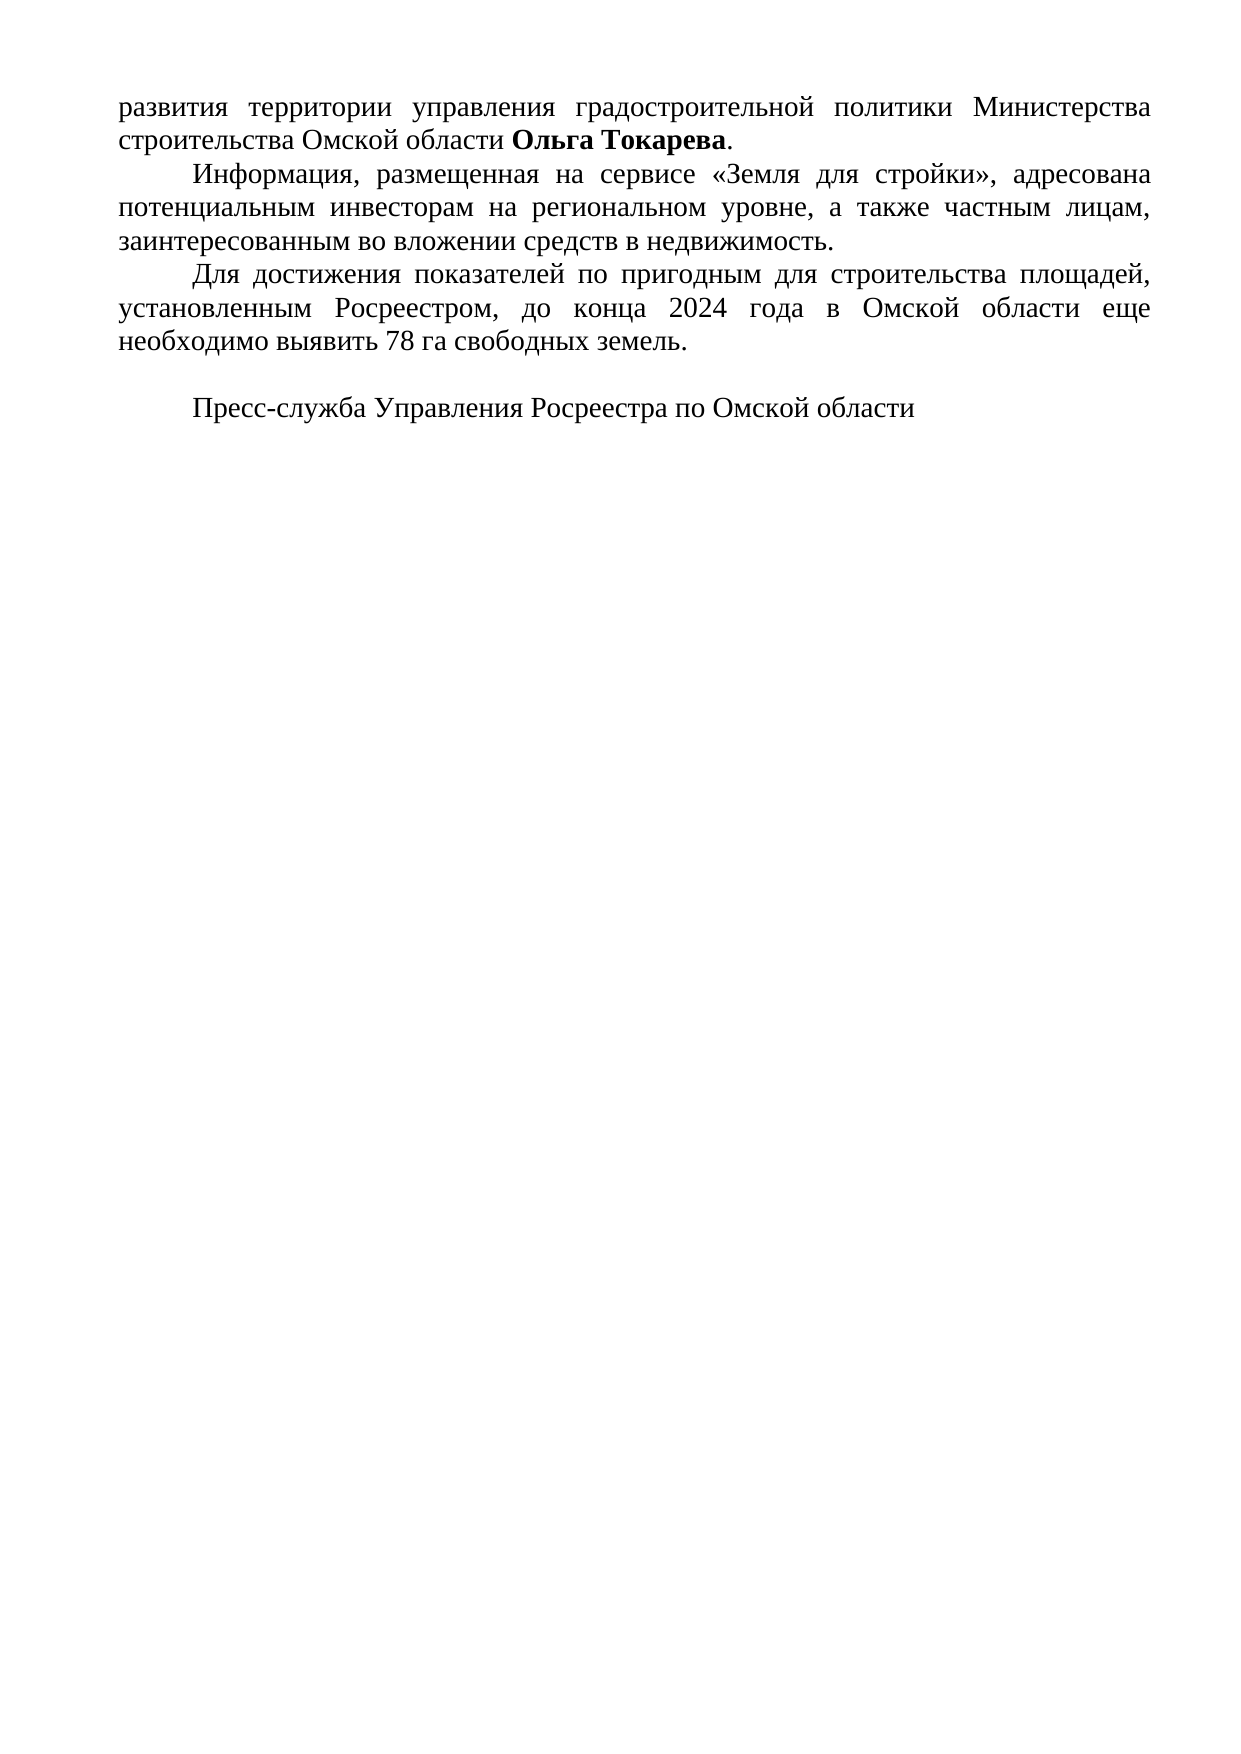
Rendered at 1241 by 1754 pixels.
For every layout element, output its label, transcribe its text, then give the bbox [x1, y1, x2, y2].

text Информация, размещенная на сервисе «Земля для стройки», адресована потенциальным инвесторам на региональном уровне, а также частным лицам, заинтересованным во вложении средств в недвижимость. [118, 156, 1152, 256]
text Пресс-служба Управления Росреестра по Омской области [118, 391, 1152, 424]
text Для достижения показателей по пригодным для строительства площадей, установленным Росреестром, до конца 2024 года в Омской области еще необходимо выявить 78 га свободных земель. [118, 256, 1152, 357]
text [118, 89, 1152, 156]
